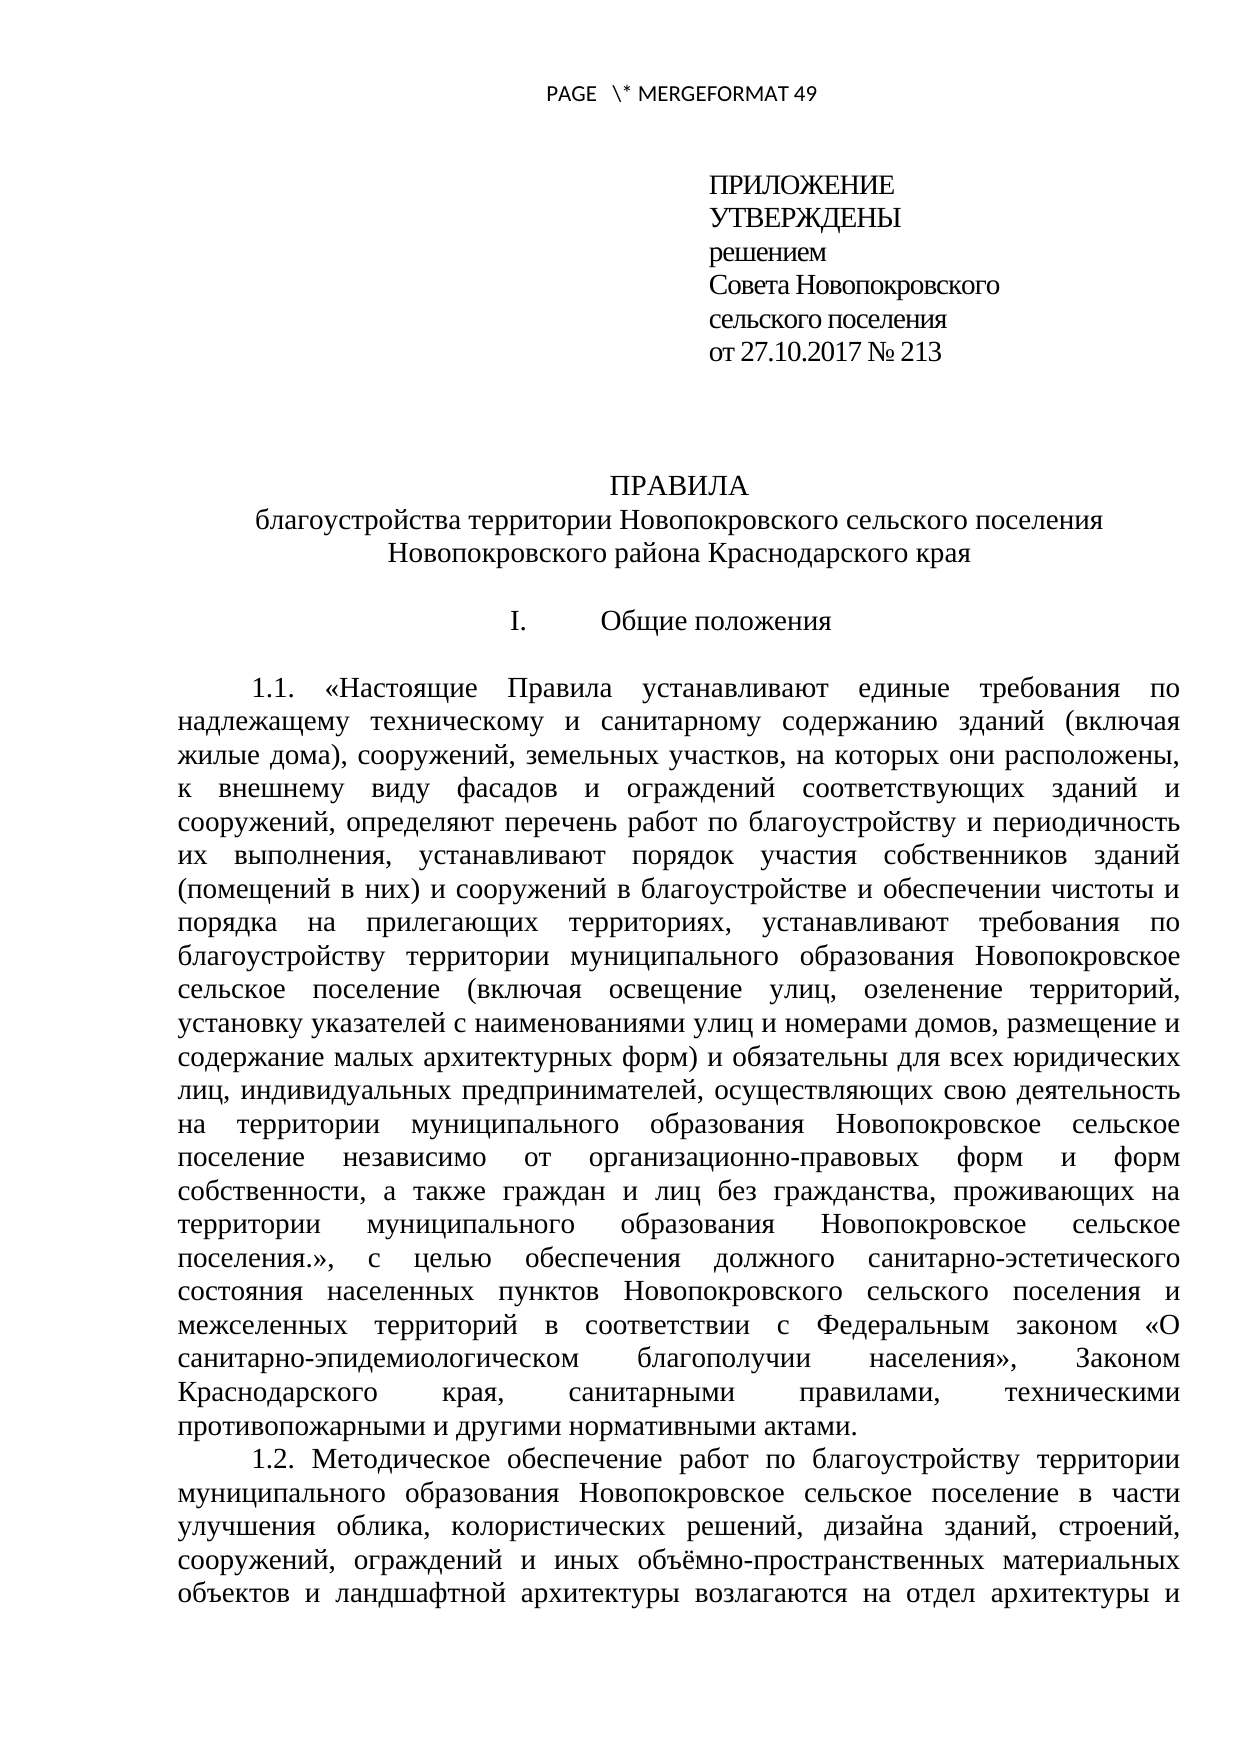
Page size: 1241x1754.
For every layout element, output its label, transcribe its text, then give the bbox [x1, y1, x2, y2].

text ПРИЛОЖЕНИЕ [709, 168, 1181, 200]
text Совета Новопокровского сельского поселения [709, 267, 1114, 334]
list Общие положения [177, 603, 1181, 636]
text УТВЕРЖДЕНЫ [709, 200, 1114, 234]
text 1.1. «Настоящие Правила устанавливают единые требования по надлежащему техническому и санитарному содержанию зданий (включая жилые дома), сооружений, земельных участков, на которых они расположены, к внешнему виду фасадов и ограждений соответствующих зданий и сооружений, определяют перечень работ по благоустройству и периодичность их выполнения, устанавливают порядок участия собственников зданий (помещений в них) и сооружений в благоустройстве и обеспечении чистоты и порядка на прилегающих территориях, устанавливают требования по благоустройству территории муниципального образования Новопокровское сельское поселение (включая освещение улиц, озеленение территорий, установку указателей с наименованиями улиц и номерами домов, размещение и содержание малых архитектурных форм) и обязательны для всех юридических лиц, индивидуальных предпринимателей, осуществляющих свою деятельность на территории муниципального образования Новопокровское сельское поселение независимо от организационно-правовых форм и форм собственности, а также граждан и лиц без гражданства, проживающих на территории муниципального образования Новопокровское сельское поселения.», с целью обеспечения должного санитарно-эстетического состояния населенных пунктов Новопокровского сельского поселения и межселенных территорий в соответствии с Федеральным законом «О санитарно-эпидемиологическом благополучии населения», Законом Краснодарского края, санитарными правилами, техническими противопожарными и другими нормативными актами. [177, 670, 1181, 1441]
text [177, 1441, 1181, 1609]
text благоустройства территории Новопокровского сельского поселения Новопокровского района Краснодарского края [177, 502, 1181, 569]
text от 27.10.2017 № 213 [709, 334, 1152, 401]
text решением [709, 234, 1114, 267]
text ПРАВИЛА [177, 468, 1181, 502]
